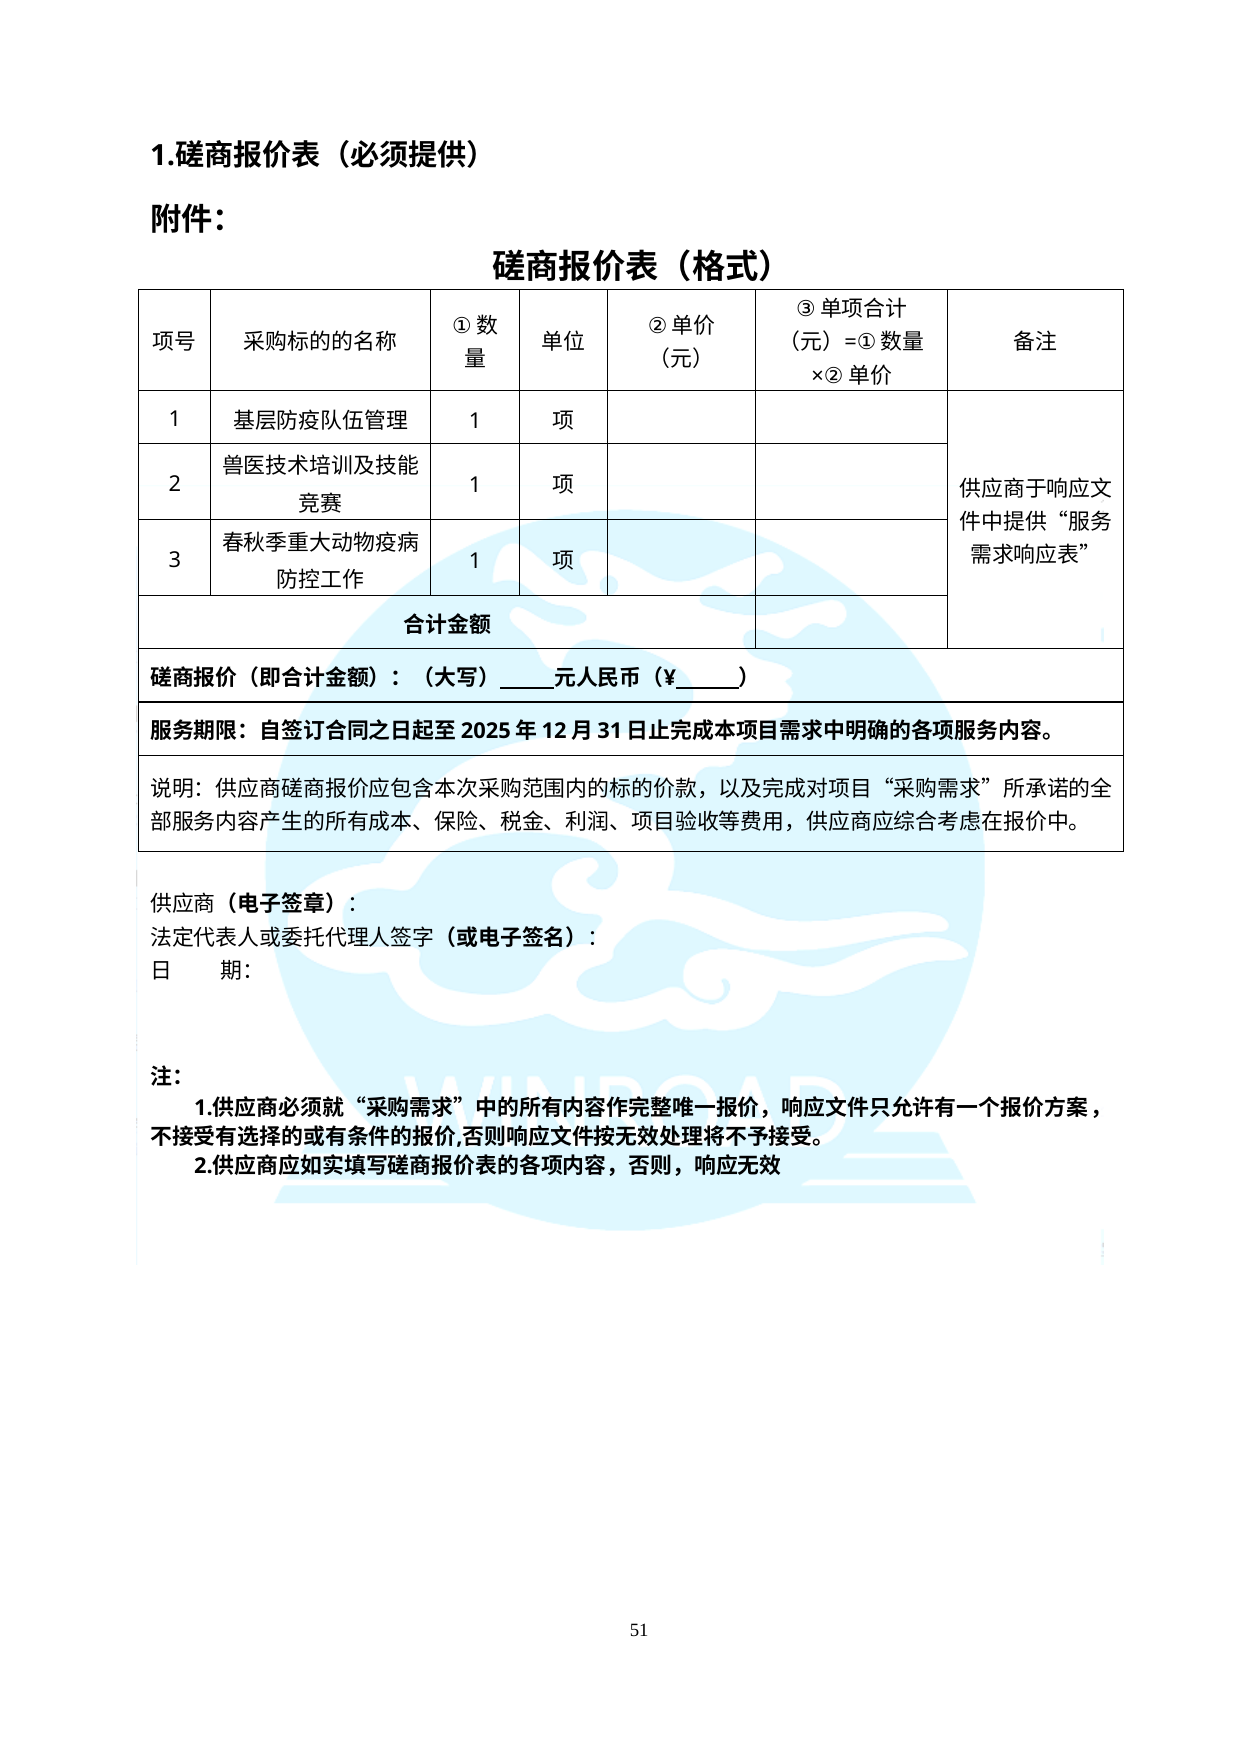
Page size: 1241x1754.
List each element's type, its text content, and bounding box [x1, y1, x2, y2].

table_cell 1 [431, 391, 519, 443]
table_cell 供应商于响应文件中提供“服务需求响应表” [948, 391, 1123, 648]
table_cell [608, 520, 755, 595]
text 日 期： [150, 952, 1090, 985]
table_cell 兽医技术培训及技能竞赛 [211, 444, 430, 519]
table_cell 说明：供应商磋商报价应包含本次采购范围内的标的价款，以及完成对项目“采购需求”所承诺的全部服务内容产生的所有成本、保险、税金、利润、项目验收等费用，供应商应综合考虑在报价中。 [139, 756, 1123, 851]
table_cell 3 [139, 520, 210, 595]
table_header 备注 [948, 290, 1123, 390]
text 供应商（电子签章）： [150, 885, 1090, 918]
table_cell 项 [520, 520, 607, 595]
table_header ②单价（元） [608, 290, 755, 390]
table_cell 合计金额 [139, 596, 755, 648]
table_cell [756, 391, 947, 443]
table_cell [756, 596, 947, 648]
table_cell 2 [139, 444, 210, 519]
table_header 项号 [139, 290, 210, 390]
text 附件： [150, 205, 1090, 237]
table_cell [756, 444, 947, 519]
table_cell 1 [431, 520, 519, 595]
table_header ①数量 [431, 290, 519, 390]
text 磋商报价表（格式） [194, 237, 1090, 289]
table_cell 1 [431, 444, 519, 519]
table_cell 项 [520, 391, 607, 443]
table_cell 服务期限：自签订合同之日起至2025年12月31日止完成本项目需求中明确的各项服务内容。 [139, 703, 1123, 755]
table_cell 春秋季重大动物疫病防控工作 [211, 520, 430, 595]
table_cell 磋商报价（即合计金额）：（大写） 元人民币（¥ ） [139, 649, 1123, 701]
table_header 采购标的的名称 [211, 290, 430, 390]
text 注： [150, 1052, 1090, 1092]
text 1.磋商报价表（必须提供） [150, 132, 1090, 174]
text 1.供应商必须就“采购需求”中的所有内容作完整唯一报价，响应文件只允许有一个报价方案，不接受有选择的或有条件的报价,否则响应文件按无效处理将不予接受。 [150, 1092, 1090, 1151]
table_cell 基层防疫队伍管理 [211, 391, 430, 443]
table_header 单位 [520, 290, 607, 390]
table_header ③单项合计（元）=①数量×②单价 [756, 290, 947, 390]
text 法定代表人或委托代理人签字（或电子签名）： [150, 918, 1090, 952]
table_cell [756, 520, 947, 595]
table_cell 项 [520, 444, 607, 519]
text 2.供应商应如实填写磋商报价表的各项内容，否则，响应无效 [150, 1151, 1090, 1180]
table_cell [608, 391, 755, 443]
table_cell [608, 444, 755, 519]
table_cell 1 [139, 391, 210, 443]
